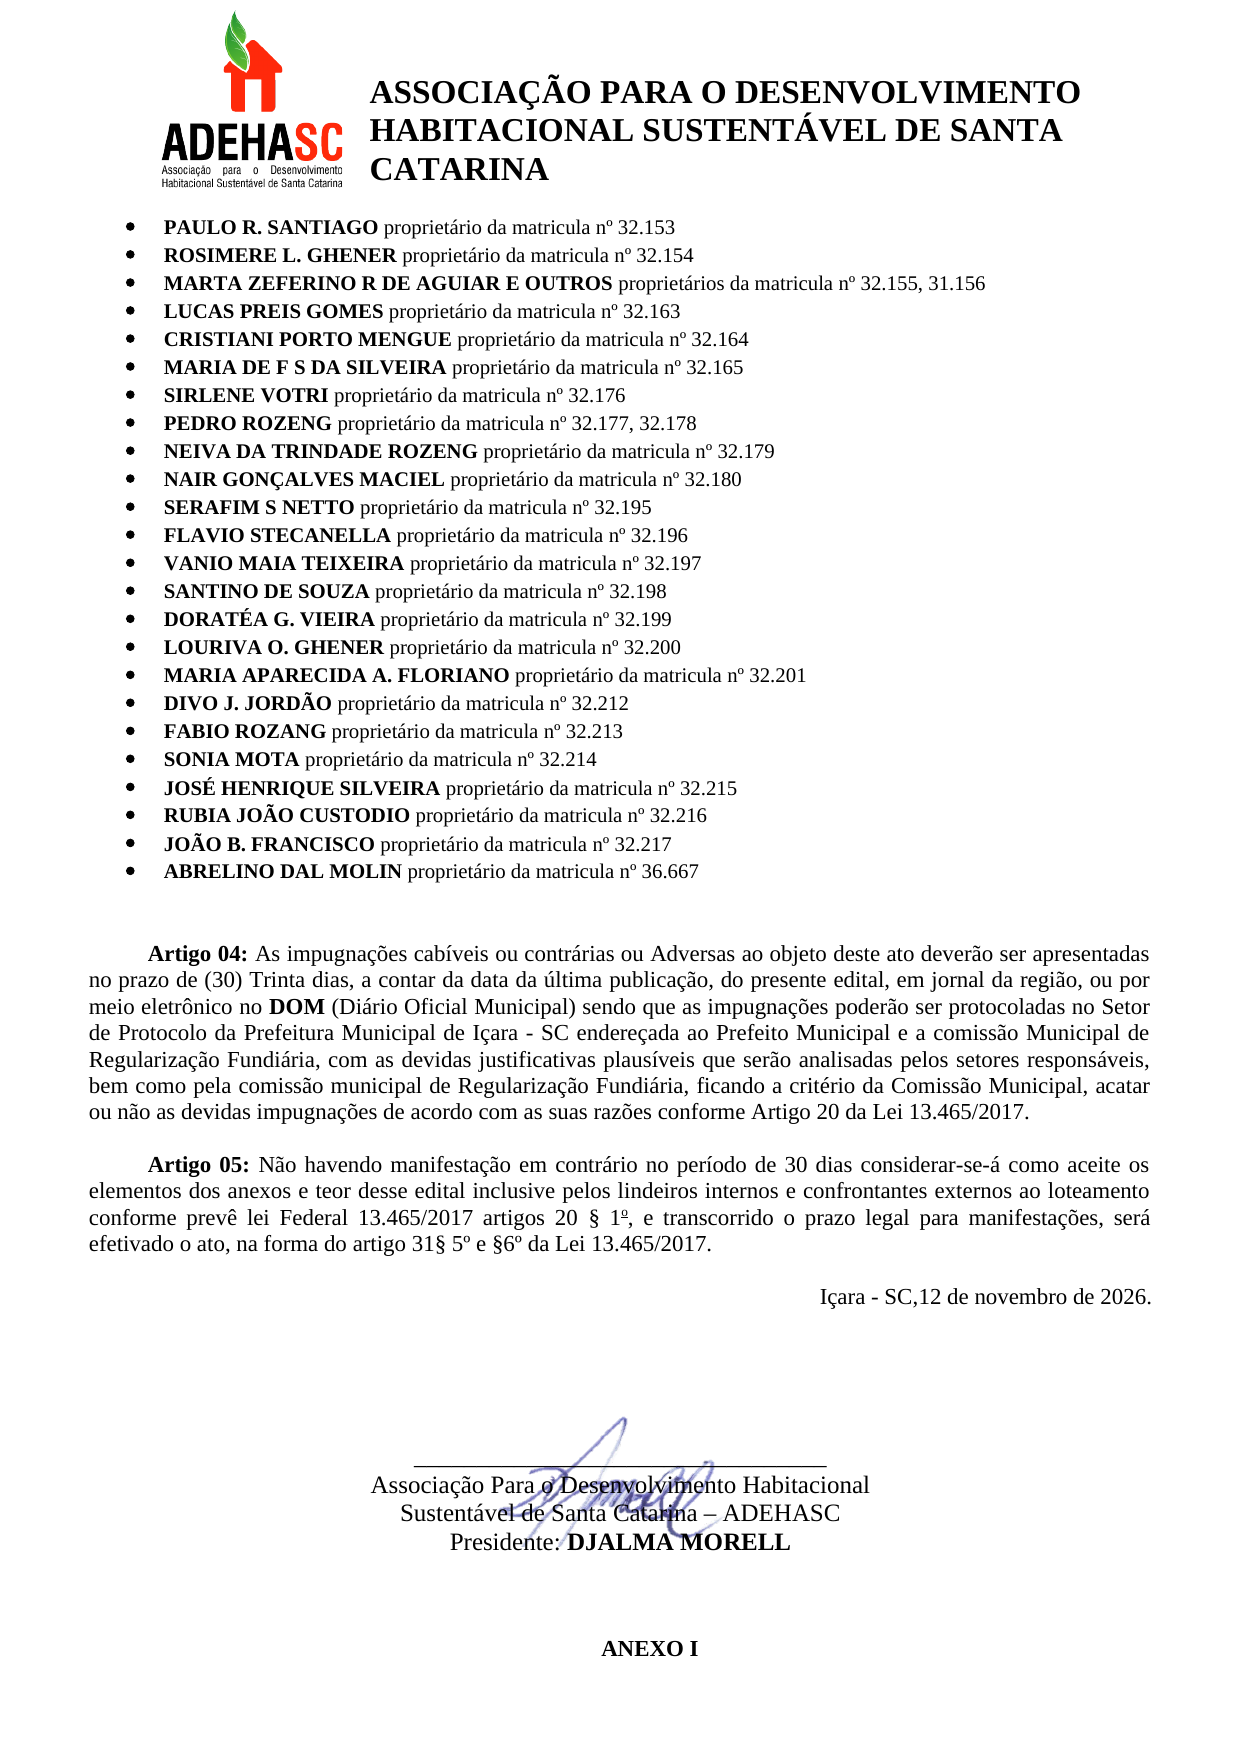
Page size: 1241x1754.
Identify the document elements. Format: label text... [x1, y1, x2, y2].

text ANEXO I [89, 1635, 1152, 1661]
list JOSÉ HENRIQUE SILVEIRA proprietário da matricula nº 32.215 [126, 775, 1152, 800]
text Sustentável de Santa Catarina – ADEHASC [89, 1498, 1152, 1527]
text Presidente: DJALMA MORELL [89, 1527, 1152, 1556]
list FABIO ROZANG proprietário da matricula nº 32.213 [126, 719, 1152, 744]
text Artigo 05: Não havendo manifestação em contrário no período de 30 dias considerar-se-á como aceite os elementos dos anexos e teor desse edital inclusive pelos lindeiros internos e confrontantes externos ao loteamento conforme prevê lei Federal 13.465/2017 artigos 20 § 1o, e transcorrido o prazo legal para manifestações, será efetivado o ato, na forma do artigo 31§ 5º e §6º da Lei 13.465/2017. [89, 1151, 1152, 1256]
list MARIA DE F S DA SILVEIRA proprietário da matricula nº 32.165 [126, 355, 1152, 379]
text Associação Para o Desenvolvimento Habitacional [89, 1470, 1152, 1498]
picture [223, 10, 288, 112]
list LUCAS PREIS GOMES proprietário da matricula nº 32.163 [126, 299, 1152, 323]
list NAIR GONÇALVES MACIEL proprietário da matricula nº 32.180 [126, 467, 1152, 492]
list PAULO R. SANTIAGO proprietário da matricula nº 32.153 [126, 215, 1152, 239]
list DIVO J. JORDÃO proprietário da matricula nº 32.212 [126, 691, 1152, 716]
text _________________________________ [89, 1441, 1152, 1470]
list MARTA ZEFERINO R DE AGUIAR E OUTROS proprietários da matricula nº 32.155, 31.156 [126, 271, 1152, 295]
list ABRELINO DAL MOLIN proprietário da matricula nº 36.667 [126, 859, 1152, 884]
text Içara - SC,12 de junho de 2019. [89, 1283, 1152, 1309]
list JOÃO B. FRANCISCO proprietário da matricula nº 32.217 [126, 831, 1152, 856]
picture [154, 115, 343, 191]
list CRISTIANI PORTO MENGUE proprietário da matricula nº 32.164 [126, 327, 1152, 351]
list VANIO MAIA TEIXEIRA proprietário da matricula nº 32.197 [126, 551, 1152, 576]
list DORATÉA G. VIEIRA proprietário da matricula nº 32.199 [126, 607, 1152, 632]
list LOURIVA O. GHENER proprietário da matricula nº 32.200 [126, 635, 1152, 660]
list NEIVA DA TRINDADE ROZENG proprietário da matricula nº 32.179 [126, 439, 1152, 463]
list SIRLENE VOTRI proprietário da matricula nº 32.176 [126, 383, 1152, 407]
list SERAFIM S NETTO proprietário da matricula nº 32.195 [126, 495, 1152, 519]
picture [495, 1411, 749, 1441]
list ROSIMERE L. GHENER proprietário da matricula nº 32.154 [126, 243, 1152, 267]
list SONIA MOTA proprietário da matricula nº 32.214 [126, 747, 1152, 772]
list RUBIA JOÃO CUSTODIO proprietário da matricula nº 32.216 [126, 803, 1152, 828]
text Artigo 04: As impugnações cabíveis ou contrárias ou Adversas ao objeto deste ato deverão ser apresentadas no prazo de (30) Trinta dias, a contar da data da última publicação, do presente edital, em jornal da região, ou por meio eletrônico no DOM (Diário Oficial Municipal) sendo que as impugnações poderão ser protocoladas no Setor de Protocolo da Prefeitura Municipal de Içara - SC endereçada ao Prefeito Municipal e a comissão Municipal de Regularização Fundiária, com as devidas justificativas plausíveis que serão analisadas pelos setores responsáveis, bem como pela comissão municipal de Regularização Fundiária, ficando a critério da Comissão Municipal, acatar ou não as devidas impugnações de acordo com as suas razões conforme Artigo 20 da Lei 13.465/2017. [89, 940, 1152, 1125]
list MARIA APARECIDA A. FLORIANO proprietário da matricula nº 32.201 [126, 663, 1152, 688]
list SANTINO DE SOUZA proprietário da matricula nº 32.198 [126, 579, 1152, 604]
list FLAVIO STECANELLA proprietário da matricula nº 32.196 [126, 523, 1152, 548]
list PEDRO ROZENG proprietário da matricula nº 32.177, 32.178 [126, 411, 1152, 436]
